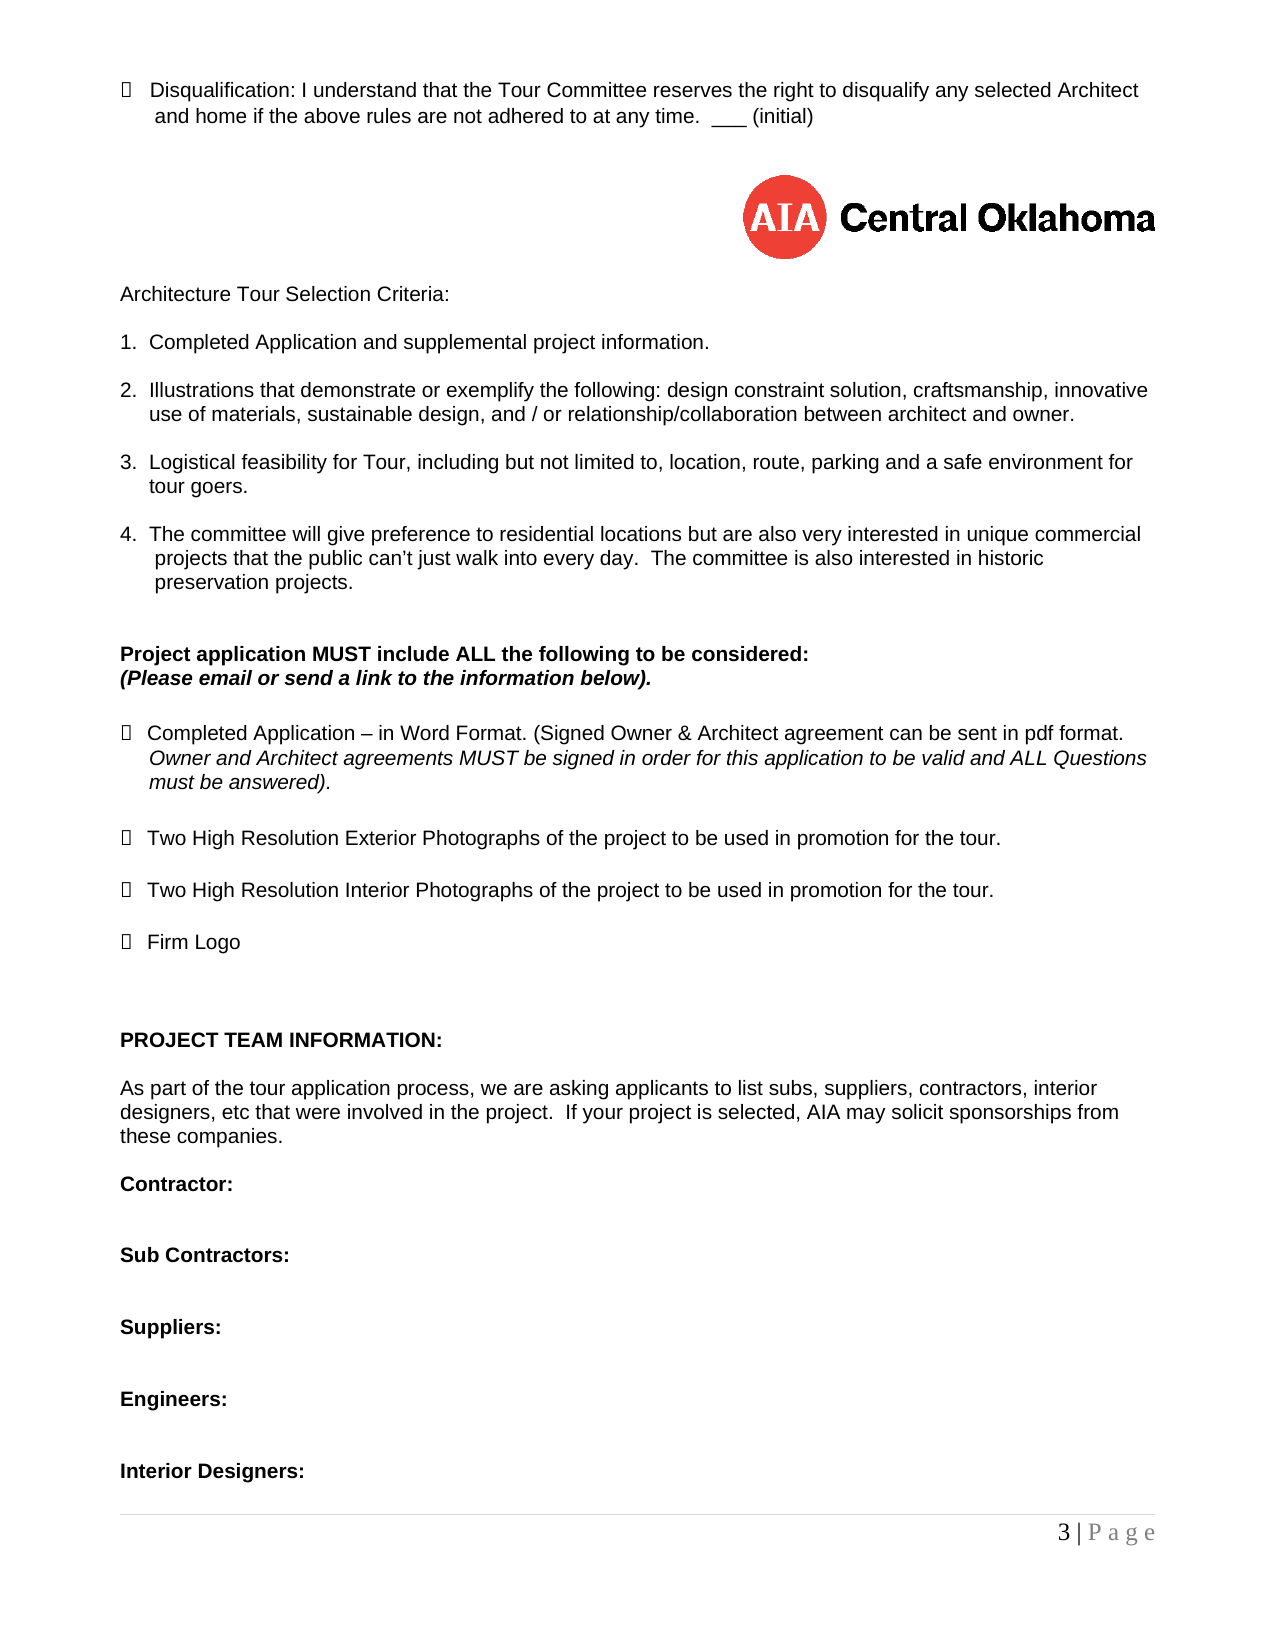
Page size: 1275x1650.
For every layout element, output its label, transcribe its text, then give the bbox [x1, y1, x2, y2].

text Engineers: [120, 1387, 1155, 1411]
text 4. The committee will give preference to residential locations but are also very interested in unique commercial [120, 522, 1155, 546]
text Interior Designers: [120, 1459, 1155, 1483]
text 3. Logistical feasibility for Tour, including but not limited to, location, route, parking and a safe environment for [120, 450, 1155, 474]
text  Completed Application – in Word Format. (Signed Owner & Architect agreement can be sent in pdf format. [120, 718, 1155, 746]
text Project application MUST include ALL the following to be considered: [120, 641, 1155, 665]
text  Firm Logo [120, 927, 1155, 956]
text Owner and Architect agreements MUST be signed in order for this application to be valid and ALL Questions [120, 746, 1155, 770]
text Sub Contractors: [120, 1243, 1155, 1267]
text  Disqualification: I understand that the Tour Committee reserves the right to disqualify any selected Architect [120, 75, 1155, 103]
text preservation projects. [120, 569, 1155, 593]
text and home if the above rules are not adhered to at any time. ___ (initial) [120, 103, 1155, 127]
text 2. Illustrations that demonstrate or exemplify the following: design constraint solution, craftsmanship, innovative [120, 378, 1155, 402]
text PROJECT TEAM INFORMATION: [120, 1028, 1155, 1052]
text must be answered). [120, 770, 1155, 794]
text Contractor: [120, 1171, 1155, 1195]
text use of materials, sustainable design, and / or relationship/collaboration between architect and owner. [120, 402, 1155, 426]
text Suppliers: [120, 1315, 1155, 1339]
text As part of the tour application process, we are asking applicants to list subs, suppliers, contractors, interior designers, etc that were involved in the project. If your project is selected, AIA may solicit sponsorships from these companies. [120, 1076, 1155, 1147]
text projects that the public can’t just walk into every day. The committee is also interested in historic [120, 546, 1155, 569]
text tour goers. [120, 474, 1155, 498]
text Architecture Tour Selection Criteria: [120, 282, 1155, 306]
picture [743, 175, 1155, 259]
text (Please email or send a link to the information below). [120, 665, 1155, 689]
text 1. Completed Application and supplemental project information. [120, 330, 1155, 354]
text  Two High Resolution Interior Photographs of the project to be used in promotion for the tour. [120, 875, 1155, 903]
text  Two High Resolution Exterior Photographs of the project to be used in promotion for the tour. [120, 823, 1155, 851]
